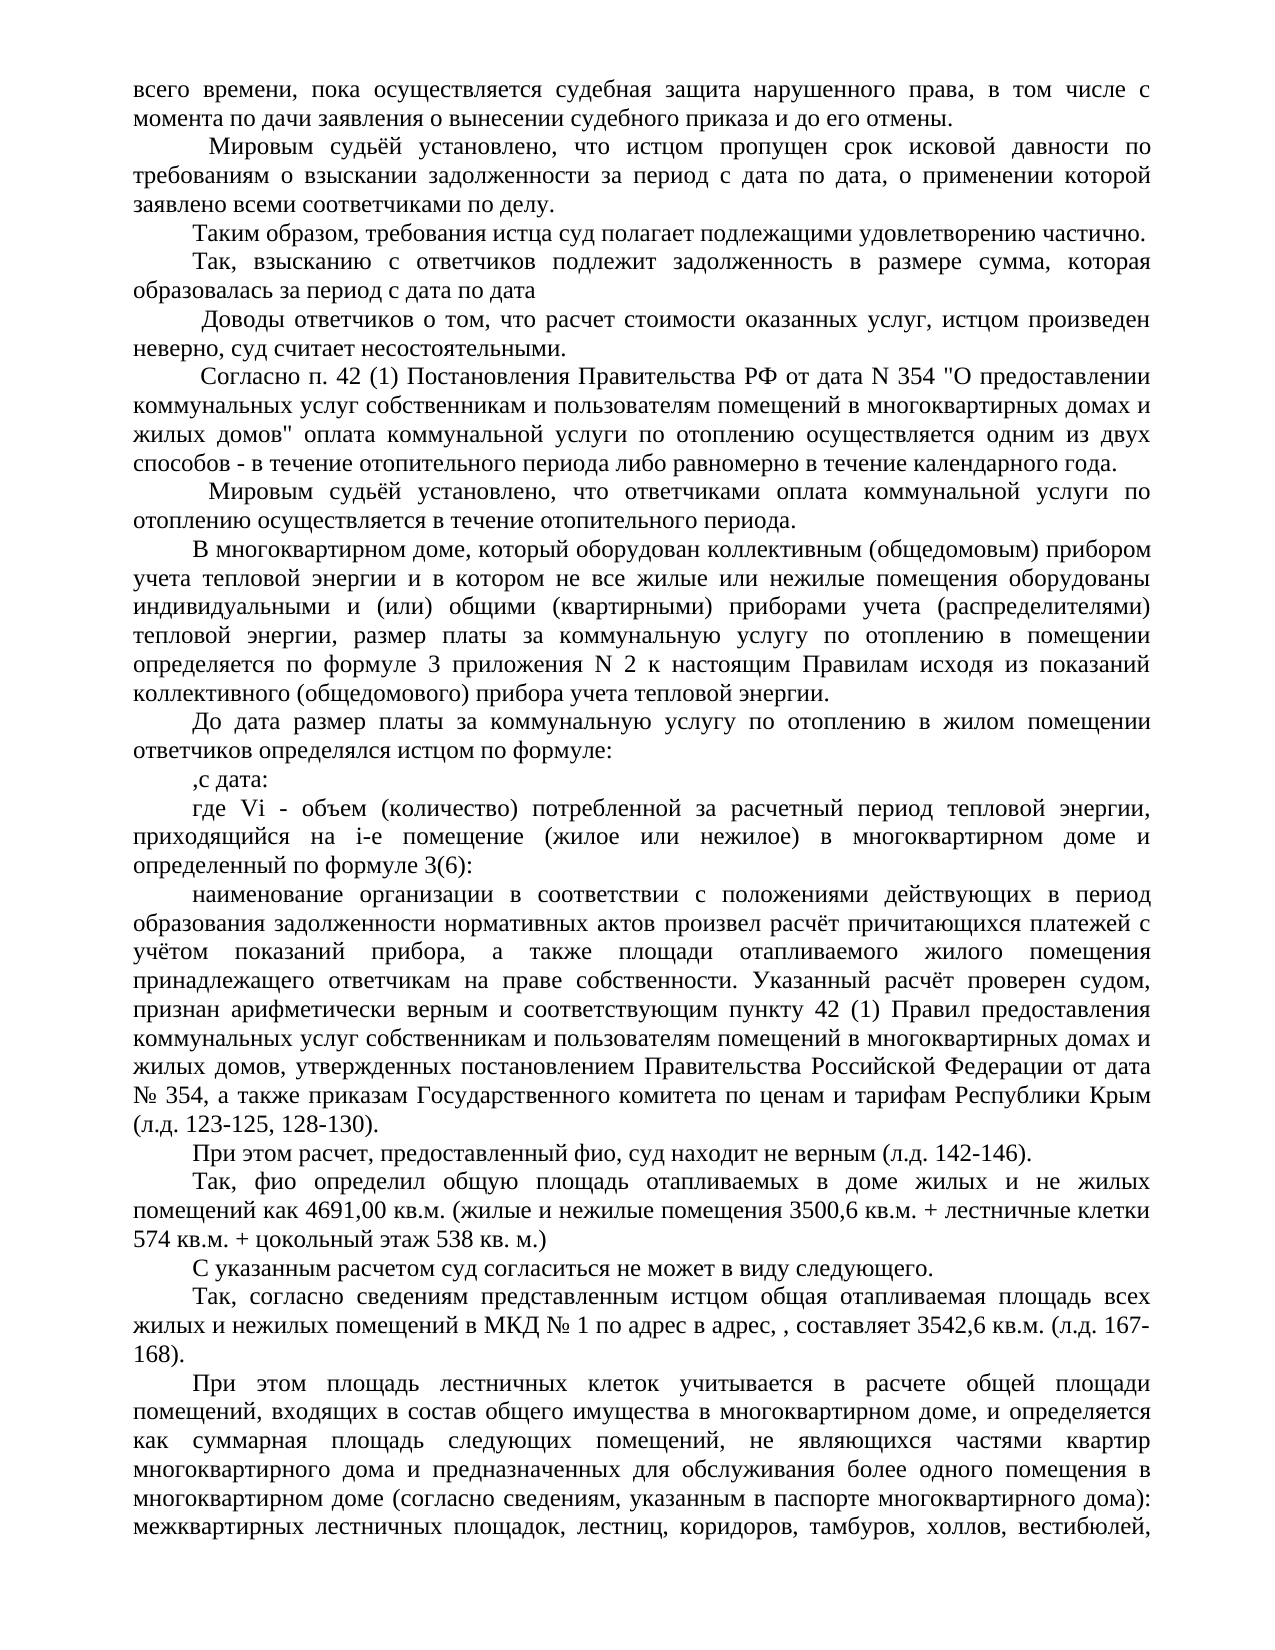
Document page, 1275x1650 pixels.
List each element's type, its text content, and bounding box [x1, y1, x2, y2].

text где Vi - объем (количество) потребленной за расчетный период тепловой энергии, приходящийся на i-е помещение (жилое или нежилое) в многоквартирном доме и определенный по формуле 3(6): [133, 793, 1152, 879]
text Доводы ответчиков о том, что расчет стоимости оказанных услуг, истцом произведен неверно, суд считает несостоятельными. [133, 304, 1152, 361]
text Согласно п. 42 (1) Постановления Правительства РФ от дата N 354 "О предоставлении коммунальных услуг собственникам и пользователям помещений в многоквартирных домах и жилых домов" оплата коммунальной услуги по отоплению осуществляется одним из двух способов - в течение отопительного периода либо равномерно в течение календарного года. [133, 361, 1152, 476]
text Таким образом, требования истца суд полагает подлежащими удовлетворению частично. [133, 218, 1152, 246]
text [133, 1368, 1152, 1540]
text наименование организации в соответствии с положениями действующих в период образования задолженности нормативных актов произвел расчёт причитающихся платежей с учётом показаний прибора, а также площади отапливаемого жилого помещения принадлежащего ответчикам на праве собственности. Указанный расчёт проверен судом, признан арифметически верным и соответствующим пункту 42 (1) Правил предоставления коммунальных услуг собственникам и пользователям помещений в многоквартирных домах и жилых домов, утвержденных постановлением Правительства Российской Федерации от дата № 354, а также приказам Государственного комитета по ценам и тарифам Республики Крым (л.д. 123-125, 128-130). [133, 879, 1152, 1138]
text До дата размер платы за коммунальную услугу по отоплению в жилом помещении ответчиков определялся истцом по формуле: [133, 706, 1152, 764]
text Мировым судьёй установлено, что истцом пропущен срок исковой давности по требованиям о взыскании задолженности за период с дата по дата, о применении которой заявлено всеми соответчиками по делу. [133, 131, 1152, 218]
text Так, согласно сведениям представленным истцом общая отапливаемая площадь всех жилых и нежилых помещений в МКД № 1 по адрес в адрес, , составляет 3542,6 кв.м. (л.д. 167-168). [133, 1281, 1152, 1368]
text В многоквартирном доме, который оборудован коллективным (общедомовым) прибором учета тепловой энергии и в котором не все жилые или нежилые помещения оборудованы индивидуальными и (или) общими (квартирными) приборами учета (распределителями) тепловой энергии, размер платы за коммунальную услугу по отоплению в помещении определяется по формуле 3 приложения N 2 к настоящим Правилам исходя из показаний коллективного (общедомового) прибора учета тепловой энергии. [133, 534, 1152, 706]
text С указанным расчетом суд согласиться не может в виду следующего. [133, 1253, 1152, 1281]
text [133, 74, 1152, 131]
text Так, взысканию с ответчиков подлежит задолженность в размере сумма, которая образовалась за период с дата по дата [133, 246, 1152, 304]
text Так, фио определил общую площадь отапливаемых в доме жилых и не жилых помещений как 4691,00 кв.м. (жилые и нежилые помещения 3500,6 кв.м. + лестничные клетки 574 кв.м. + цокольный этаж 538 кв. м.) [133, 1166, 1152, 1253]
text При этом расчет, предоставленный фио, суд находит не верным (л.д. 142-146). [133, 1138, 1152, 1166]
text ,с дата: [133, 764, 1152, 793]
text Мировым судьёй установлено, что ответчиками оплата коммунальной услуги по отоплению осуществляется в течение отопительного периода. [133, 476, 1152, 534]
